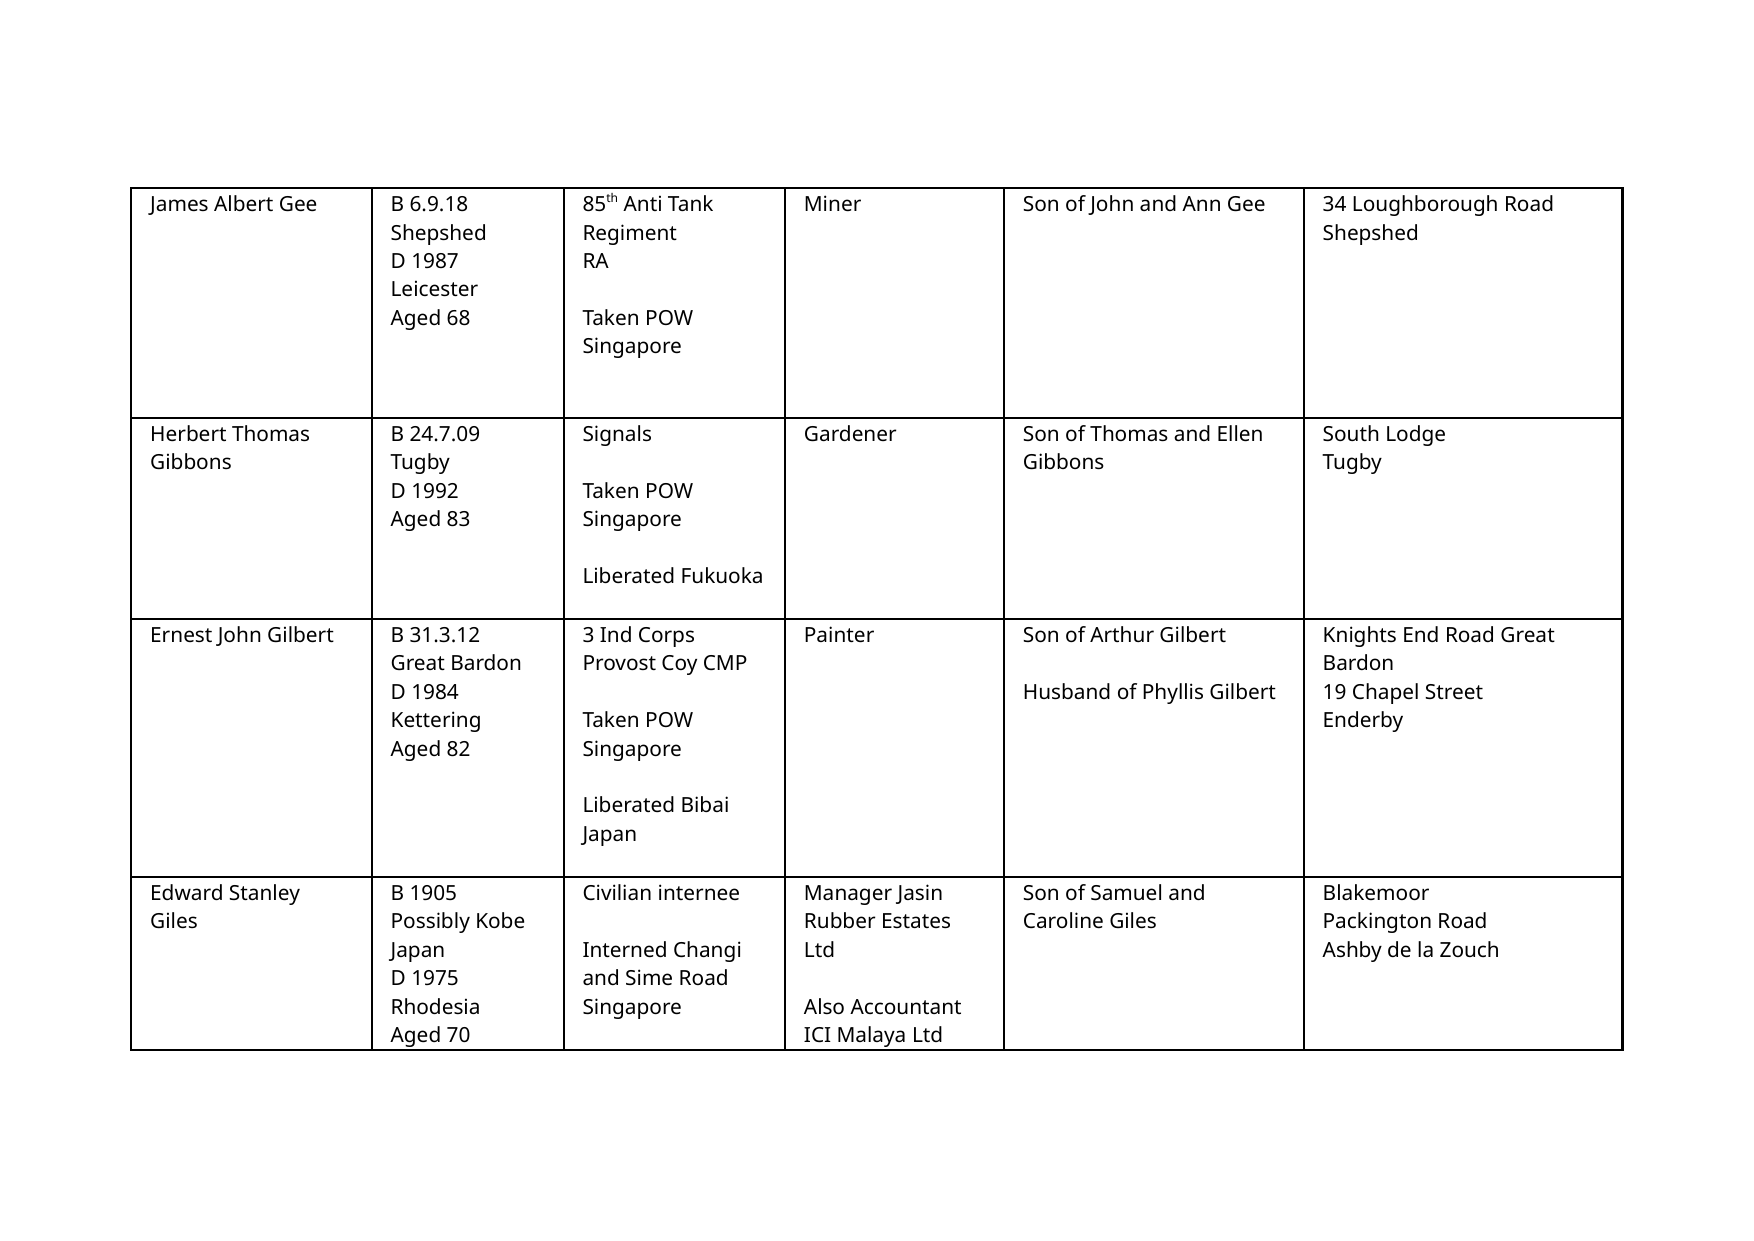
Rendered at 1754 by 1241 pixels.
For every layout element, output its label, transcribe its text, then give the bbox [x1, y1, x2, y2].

table_cell 34 Loughborough Road Shepshed [1305, 189, 1621, 417]
table_cell B 24.7.09 Tugby D 1992 Aged 83 [373, 419, 563, 618]
table_cell Gardener [786, 419, 1003, 618]
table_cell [132, 878, 371, 1049]
table_cell Painter [786, 620, 1003, 876]
table_cell Ernest John Gilbert [132, 620, 371, 876]
table_cell Son of John and Ann Gee [1005, 189, 1303, 417]
table_cell South Lodge Tugby [1305, 419, 1621, 618]
table_cell Herbert Thomas Gibbons [132, 419, 371, 618]
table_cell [786, 878, 1003, 1049]
table_cell Son of Thomas and Ellen Gibbons [1005, 419, 1303, 618]
table_cell B 31.3.12 Great Bardon D 1984 Kettering Aged 82 [373, 620, 563, 876]
table_cell Signals Taken POW Singapore Liberated Fukuoka [565, 419, 784, 618]
table_cell 85th Anti Tank Regiment RA Taken POW Singapore [565, 189, 784, 417]
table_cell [373, 878, 563, 1049]
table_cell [1305, 878, 1621, 1049]
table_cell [565, 878, 784, 1049]
table_cell B 6.9.18 Shepshed D 1987 Leicester Aged 68 [373, 189, 563, 417]
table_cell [1005, 878, 1303, 1049]
table_cell 3 Ind Corps Provost Coy CMP Taken POW Singapore Liberated Bibai Japan [565, 620, 784, 876]
table_cell Son of Arthur Gilbert Husband of Phyllis Gilbert [1005, 620, 1303, 876]
table_cell Miner [786, 189, 1003, 417]
table_cell Knights End Road Great Bardon 19 Chapel Street Enderby [1305, 620, 1621, 876]
table_cell James Albert Gee [132, 189, 371, 417]
